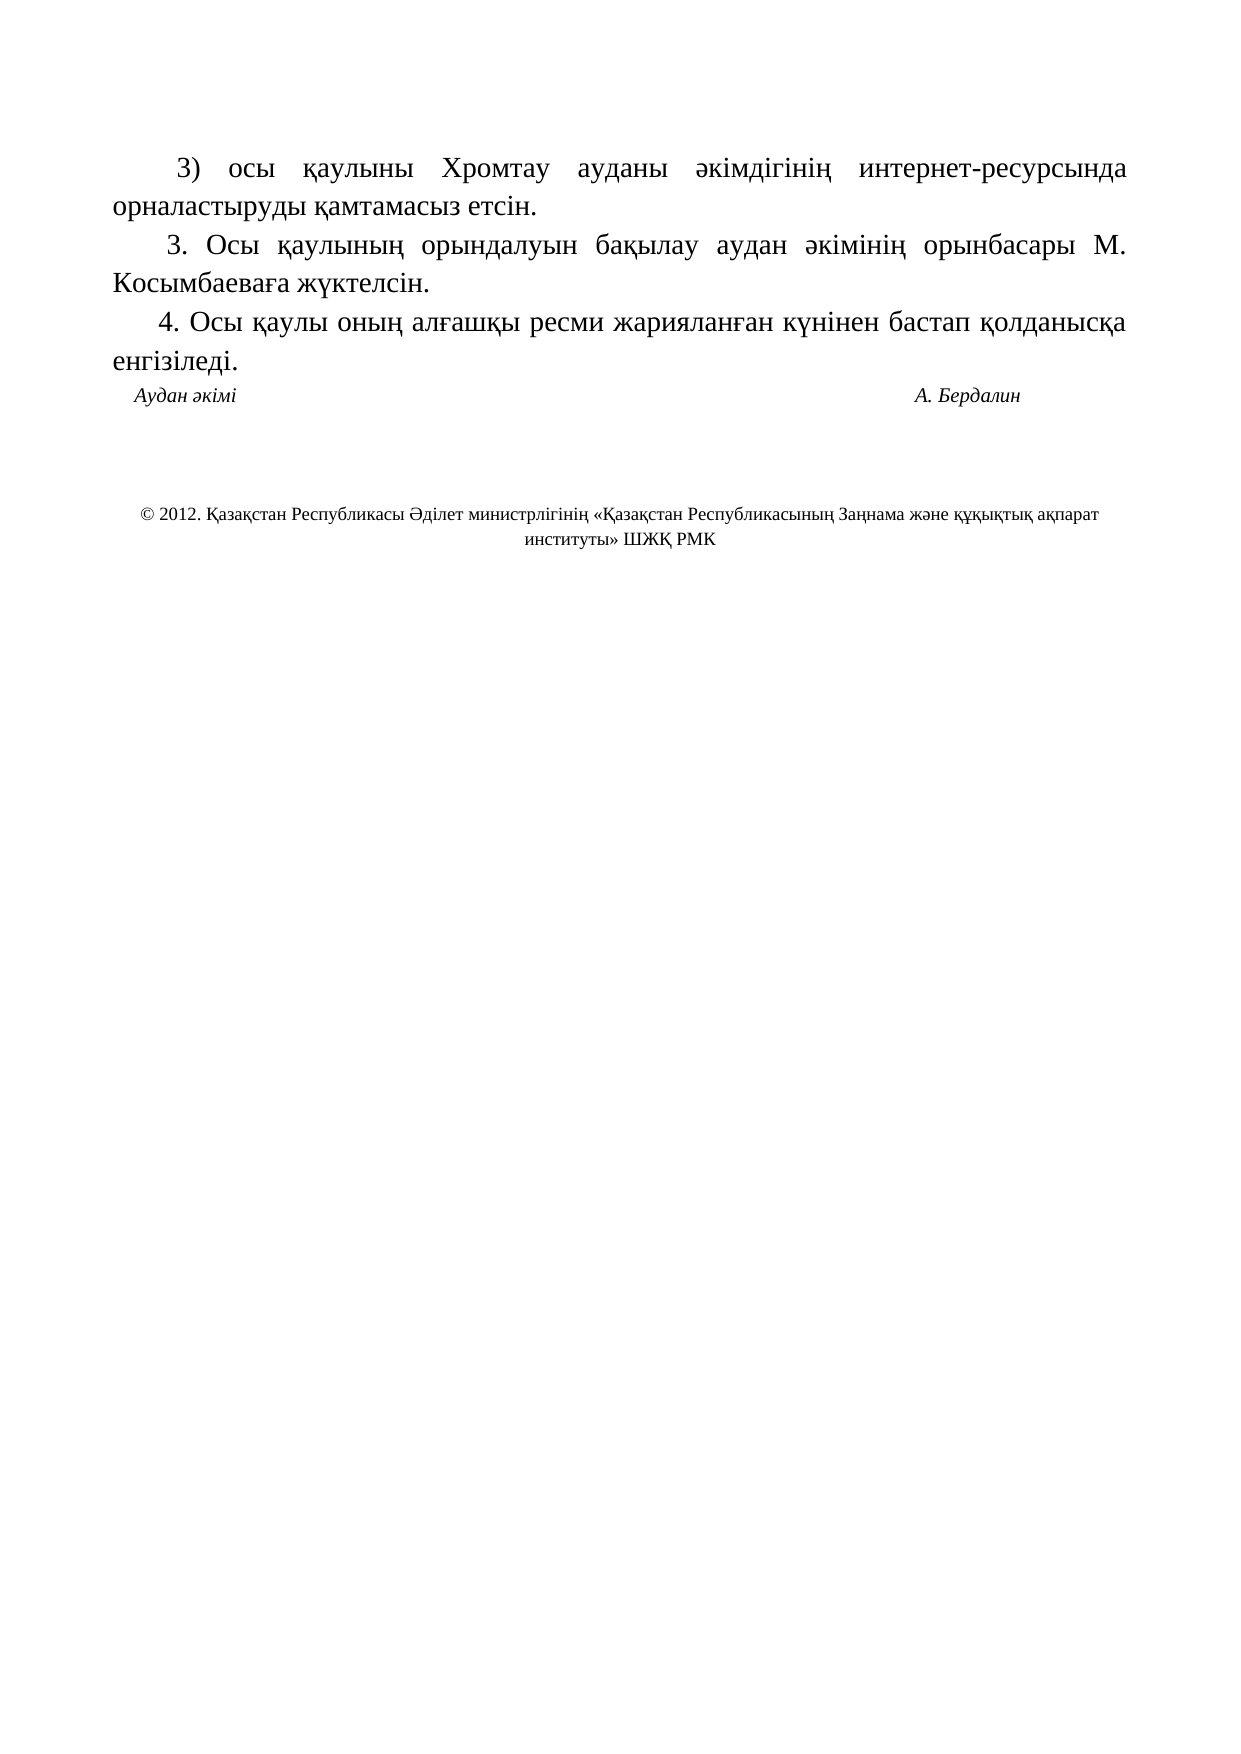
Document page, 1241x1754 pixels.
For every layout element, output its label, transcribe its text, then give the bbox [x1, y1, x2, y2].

text 4. Осы қаулы оның алғашқы ресми жарияланған күнінен бастап қолданысқа енгізіледі. [112, 304, 1128, 376]
table_header Аудан әкімі [101, 381, 913, 412]
text © 2012. Қазақстан Республикасы Әділет министрлігінің «Қазақстан Республикасының Заңнама және құқықтық ақпарат институты» ШЖҚ РМК [112, 503, 1128, 549]
text 3. Осы қаулының орындалуын бақылау аудан әкімінің орынбасары М. Косымбаеваға жүктелсін. [112, 227, 1128, 299]
text 3) осы қаулыны Хромтау ауданы әкімдігінің интернет-ресурсында орналастыруды қамтамасыз етсін. [112, 150, 1128, 222]
table_header А. Бердалин [913, 381, 1240, 412]
